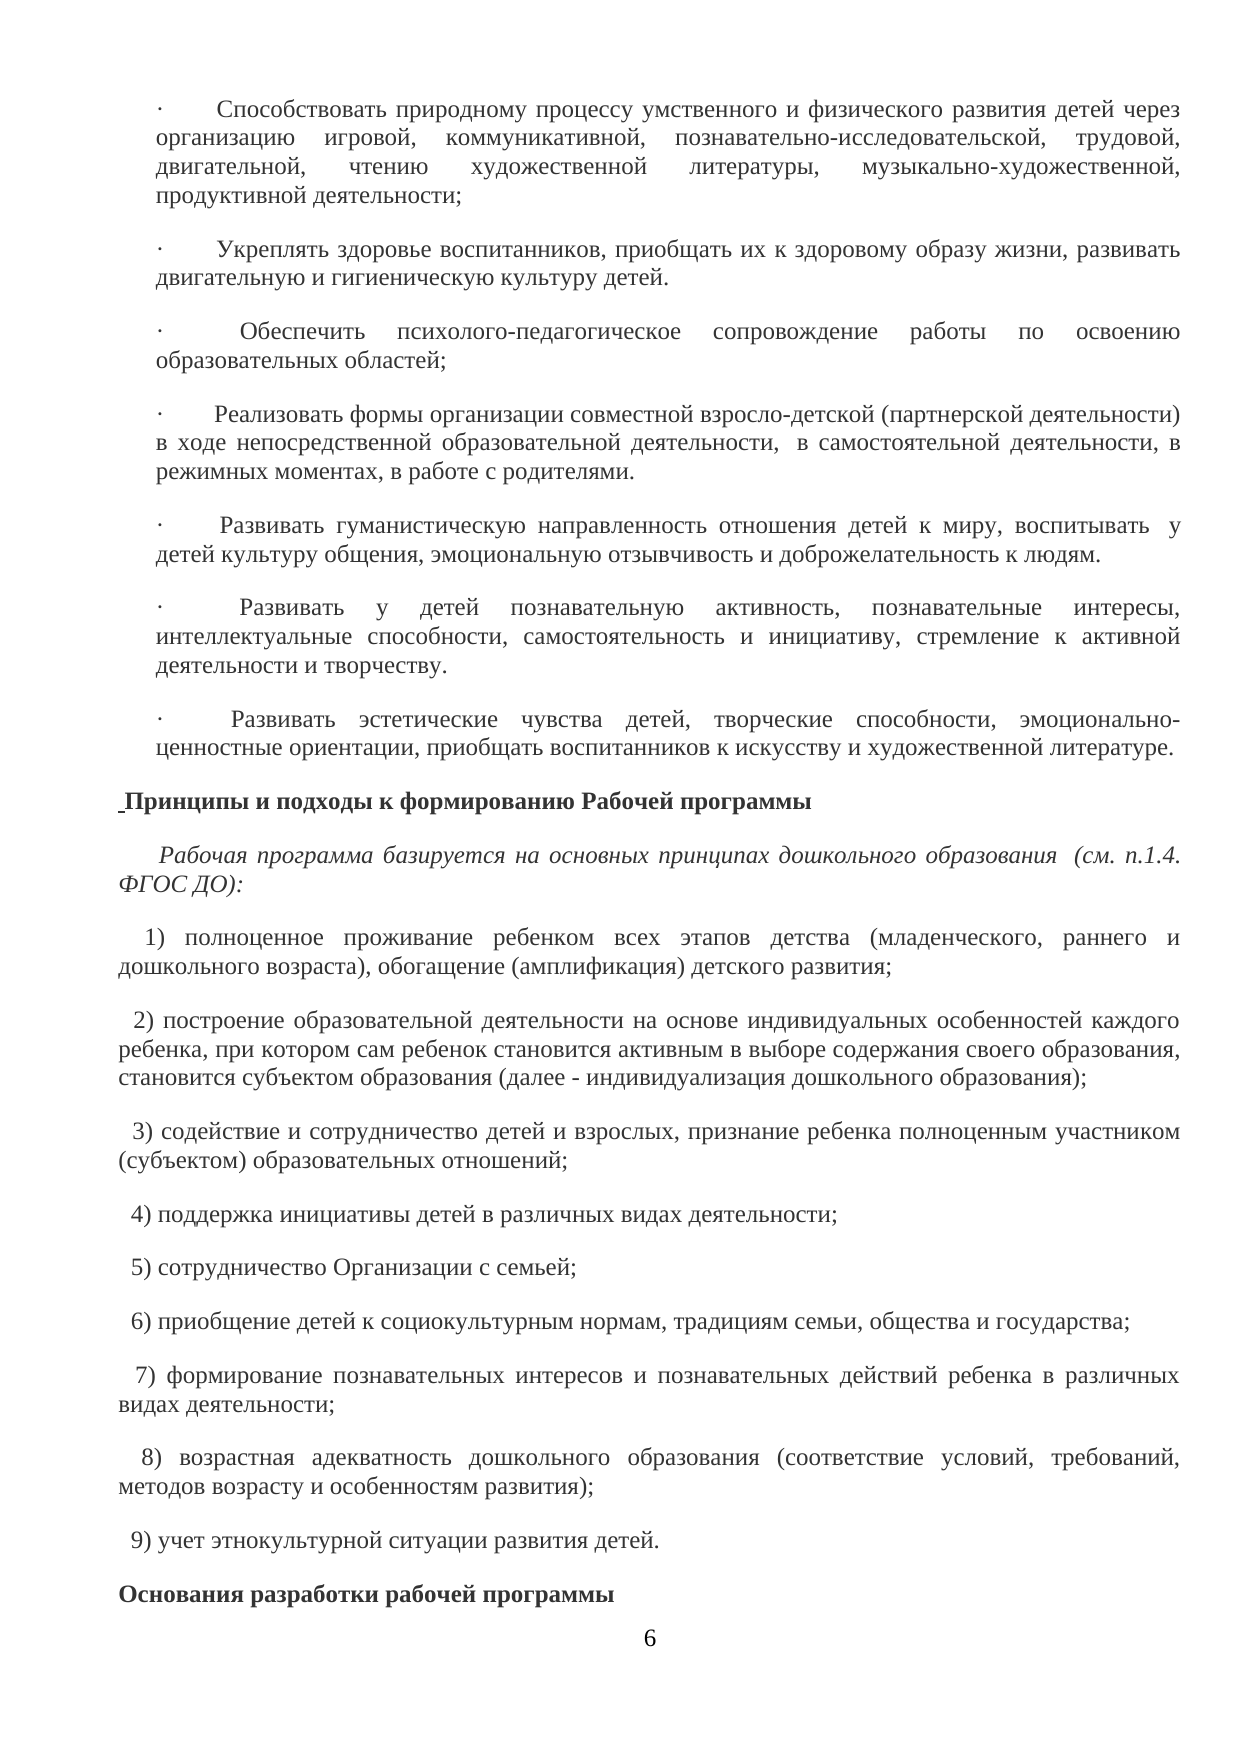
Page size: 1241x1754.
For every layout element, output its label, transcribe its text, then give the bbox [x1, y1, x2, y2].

text 4) поддержка инициативы детей в различных видах деятельности; [118, 1199, 1181, 1227]
text 1) полноценное проживание ребенком всех этапов детства (младенческого, раннего и дошкольного возраста), обогащение (амплификация) детского развития; [118, 922, 1181, 980]
text 6) приобщение детей к социокультурным нормам, традициям семьи, общества и государства; [118, 1306, 1181, 1335]
text · Обеспечить психолого-педагогическое сопровождение работы по освоению образовательных областей; [156, 316, 1181, 374]
text Принципы и подходы к формированию Рабочей программы [118, 786, 1181, 815]
text 2) построение образовательной деятельности на основе индивидуальных особенностей каждого ребенка, при котором сам ребенок становится активным в выборе содержания своего образования, становится субъектом образования (далее - индивидуализация дошкольного образования); [118, 1005, 1181, 1091]
text · Развивать у детей познавательную активность, познавательные интересы, интеллектуальные способности, самостоятельность и инициативу, стремление к активной деятельности и творчеству. [156, 592, 1181, 679]
text 5) сотрудничество Организации с семьей; [118, 1252, 1181, 1281]
text 9) учет этнокультурной ситуации развития детей. [118, 1525, 1181, 1554]
text Основания разработки рабочей программы [118, 1579, 1181, 1607]
text · Укреплять здоровье воспитанников, приобщать их к здоровому образу жизни, развивать двигательную и гигиеническую культуру детей. [156, 234, 1181, 291]
text · Развивать эстетические чувства детей, творческие способности, эмоционально-ценностные ориентации, приобщать воспитанников к искусству и художественной литературе. [156, 704, 1181, 761]
text 7) формирование познавательных интересов и познавательных действий ребенка в различных видах деятельности; [118, 1360, 1181, 1417]
text · Способствовать природному процессу умственного и физического развития детей через организацию игровой, коммуникативной, познавательно-исследовательской, трудовой, двигательной, чтению художественной литературы, музыкально-художественной, продуктивной деятельности; [156, 94, 1181, 209]
text · Реализовать формы организации совместной взросло-детской (партнерской деятельности) в ходе непосредственной образовательной деятельности, в самостоятельной деятельности, в режимных моментах, в работе с родителями. [156, 399, 1181, 485]
text 8) возрастная адекватность дошкольного образования (соответствие условий, требований, методов возрасту и особенностям развития); [118, 1442, 1181, 1500]
text 3) содействие и сотрудничество детей и взрослых, признание ребенка полноценным участником (субъектом) образовательных отношений; [118, 1116, 1181, 1174]
text Рабочая программа базируется на основных принципах дошкольного образования (см. п.1.4. ФГОС ДО): [118, 840, 1181, 897]
text · Развивать гуманистическую направленность отношения детей к миру, воспитывать у детей культуру общения, эмоциональную отзывчивость и доброжелательность к людям. [156, 510, 1181, 567]
